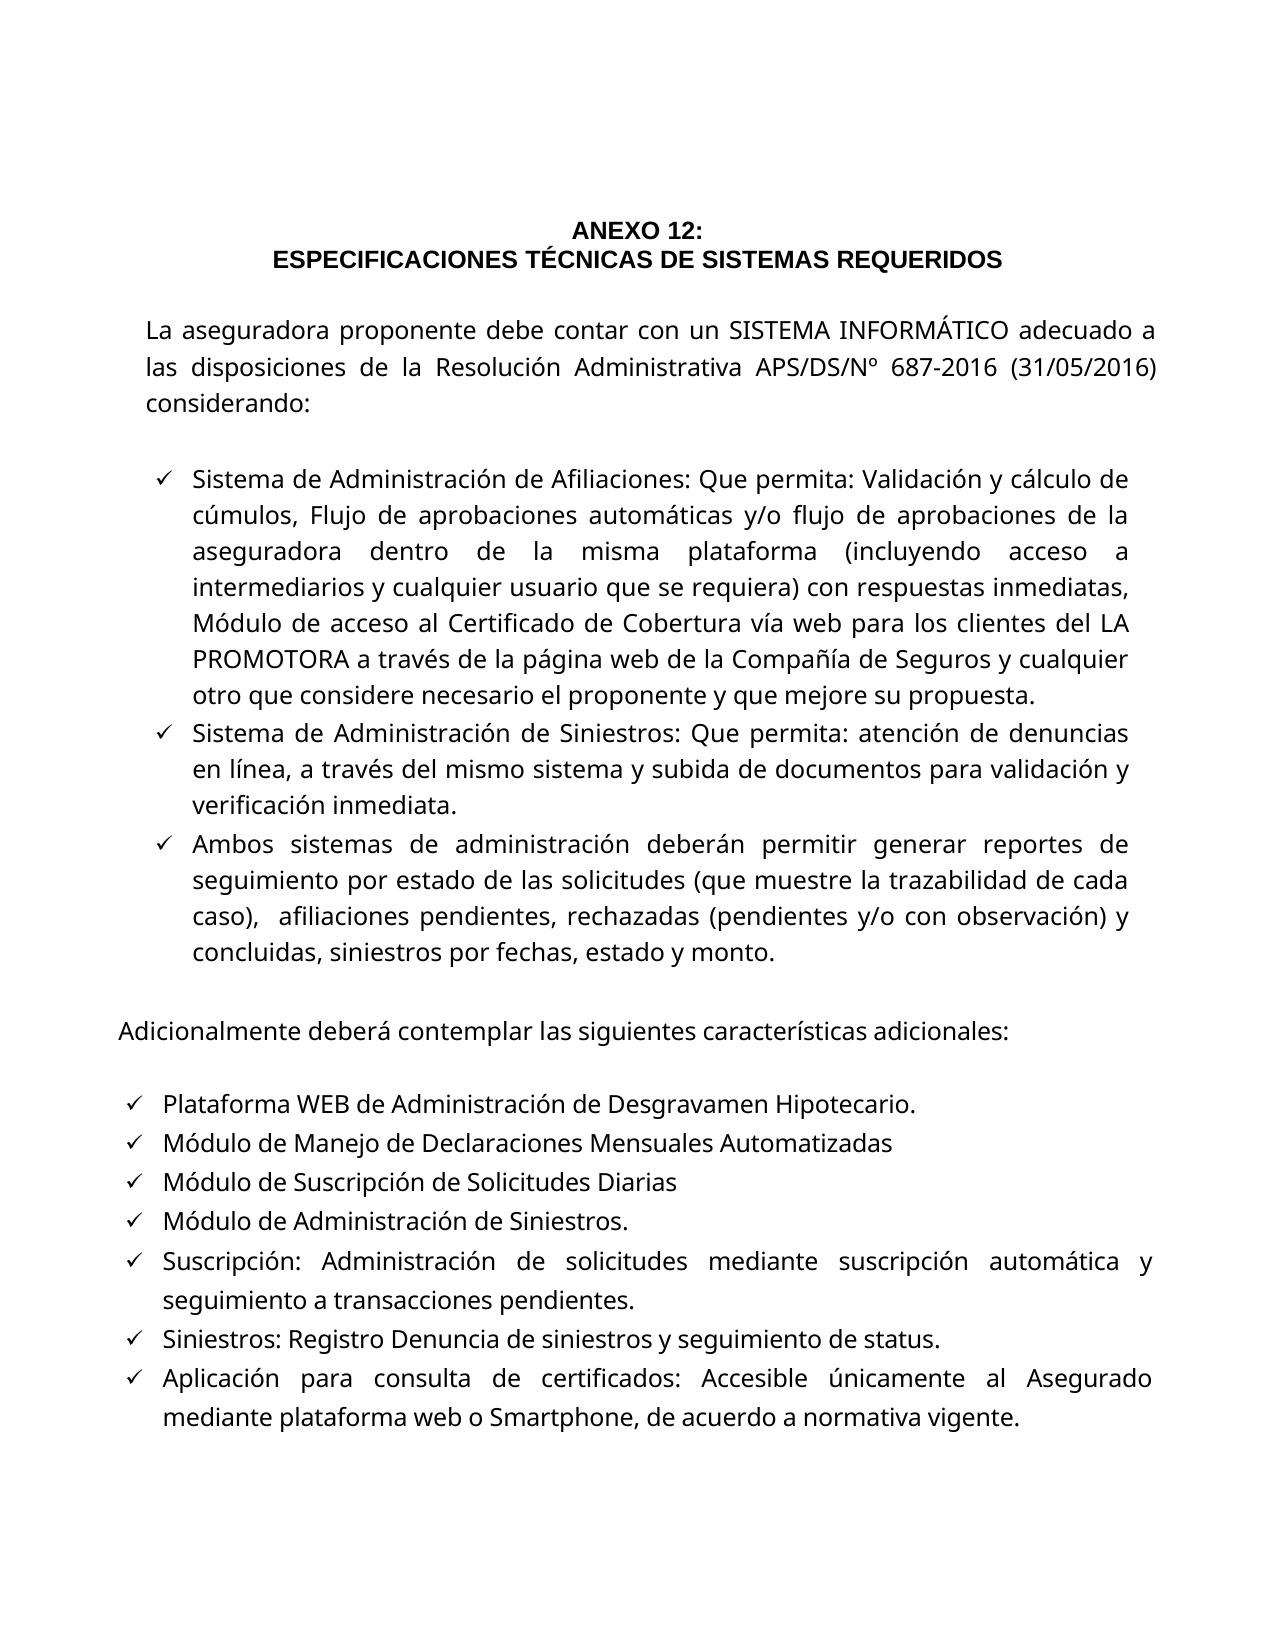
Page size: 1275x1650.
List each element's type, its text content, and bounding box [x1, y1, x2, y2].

text La aseguradora proponente debe contar con un SISTEMA INFORMÁTICO adecuado a las disposiciones de la Resolución Administrativa APS/DS/Nº 687-2016 (31/05/2016) considerando: [145, 312, 1157, 420]
subtitle ANEXO 12: [186, 216, 1089, 245]
list Siniestros: Registro Denuncia de siniestros y seguimiento de status. [125, 1321, 1153, 1356]
list Sistema de Administración de Afiliaciones: Que permita: Validación y cálculo de cúmulos, Flujo de aprobaciones automáticas y/o flujo de aprobaciones de la aseguradora dentro de la misma plataforma (incluyendo acceso a intermediarios y cualquier usuario que se requiera) con respuestas inmediatas, Módulo de acceso al Certificado de Cobertura vía web para los clientes del LA PROMOTORA a través de la página web de la Compañía de Seguros y cualquier otro que considere necesario el proponente y que mejore su propuesta. [154, 461, 1130, 712]
list Plataforma WEB de Administración de Desgravamen Hipotecario. [125, 1086, 1153, 1121]
list Módulo de Administración de Siniestros. [125, 1204, 1153, 1238]
list Suscripción: Administración de solicitudes mediante suscripción automática y seguimiento a transacciones pendientes. [125, 1243, 1153, 1316]
subtitle ESPECIFICACIONES TÉCNICAS DE SISTEMAS REQUERIDOS [186, 245, 1089, 274]
list Ambos sistemas de administración deberán permitir generar reportes de seguimiento por estado de las solicitudes (que muestre la trazabilidad de cada caso), afiliaciones pendientes, rechazadas (pendientes y/o con observación) y concluidas, siniestros por fechas, estado y monto. [154, 826, 1130, 968]
list Sistema de Administración de Siniestros: Que permita: atención de denuncias en línea, a través del mismo sistema y subida de documentos para validación y verificación inmediata. [154, 716, 1130, 822]
list Módulo de Suscripción de Solicitudes Diarias [125, 1165, 1153, 1199]
list Módulo de Manejo de Declaraciones Mensuales Automatizadas [125, 1126, 1153, 1160]
text Adicionalmente deberá contemplar las siguientes características adicionales: [118, 1013, 1157, 1047]
list Aplicación para consulta de certificados: Accesible únicamente al Asegurado mediante plataforma web o Smartphone, de acuerdo a normativa vigente. [125, 1361, 1153, 1434]
